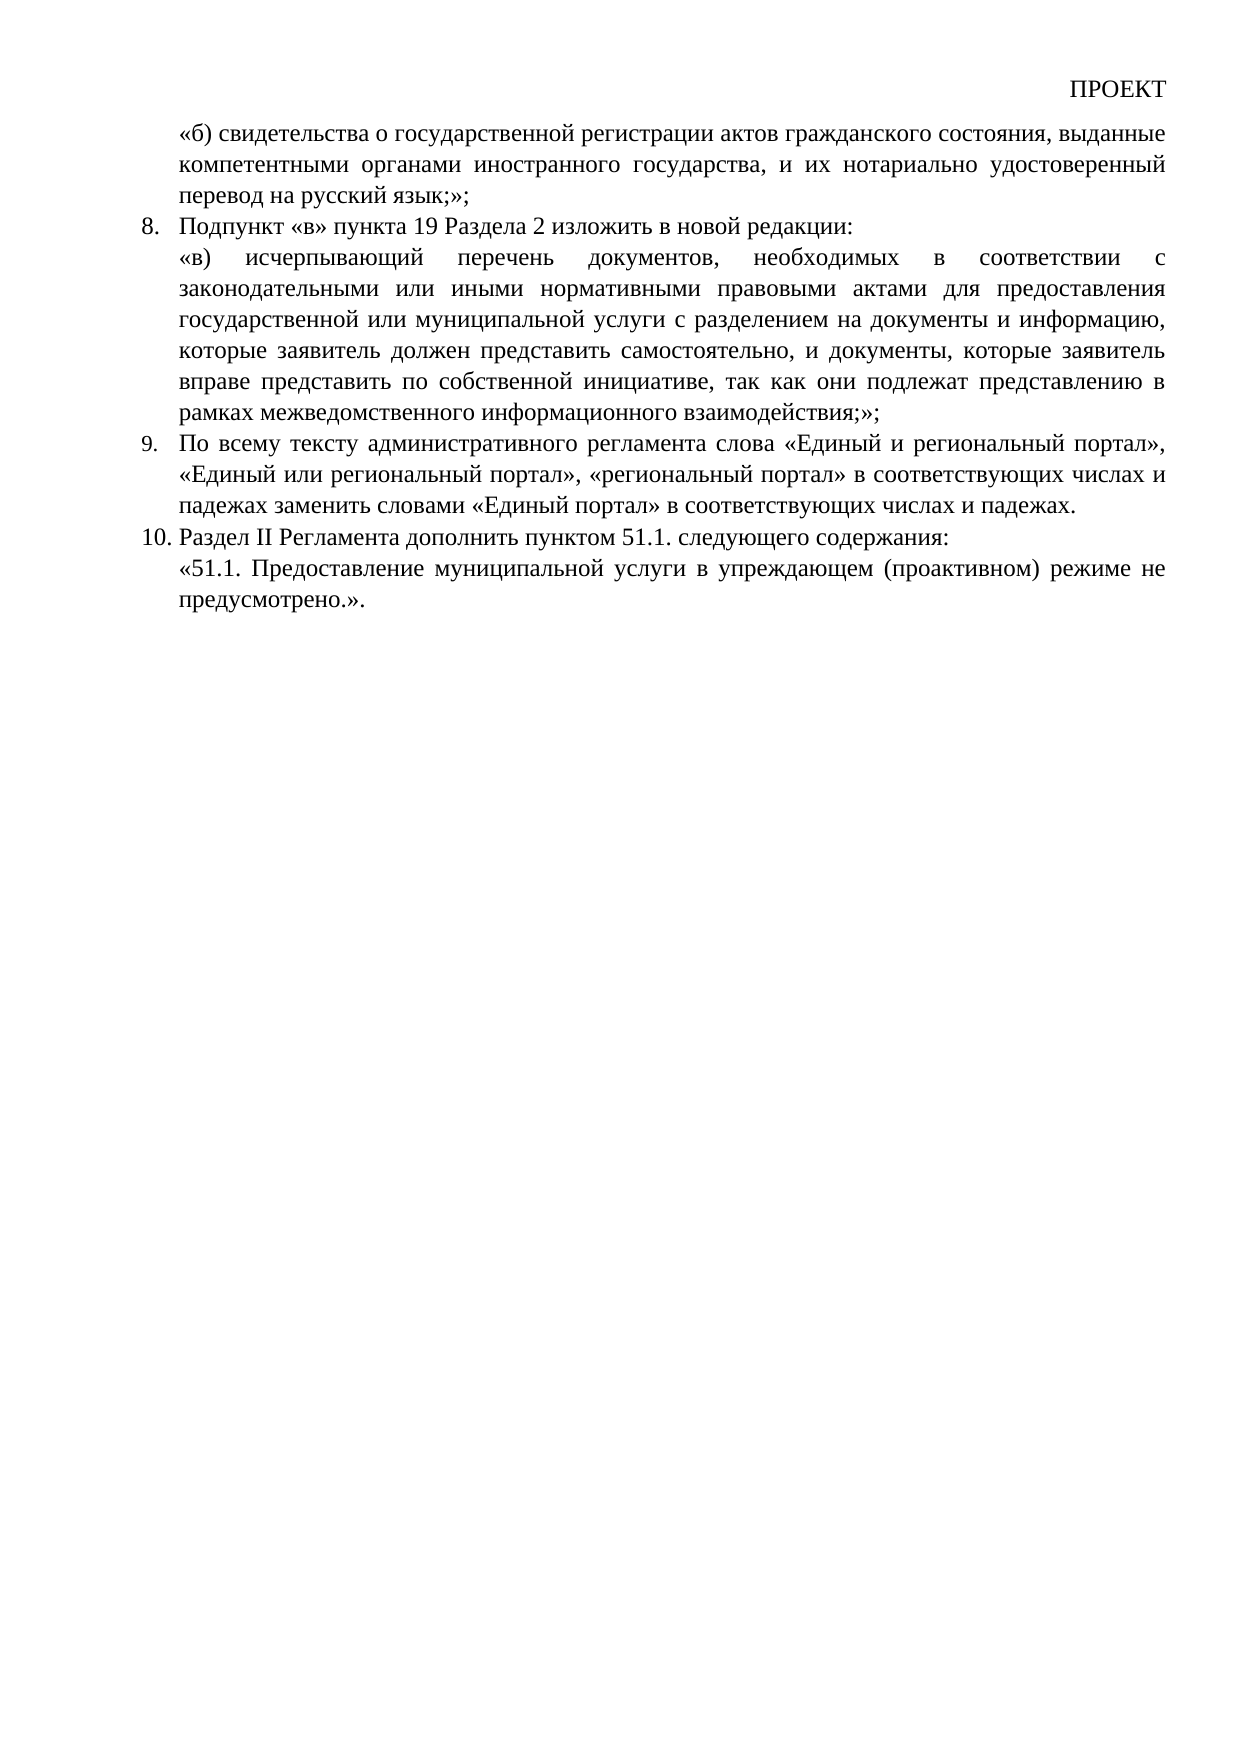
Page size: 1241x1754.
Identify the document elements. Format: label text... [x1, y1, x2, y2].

list «51.1. Предоставление муниципальной услуги в упреждающем (проактивном) режиме не предусмотрено.». [178, 553, 1167, 612]
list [178, 118, 1167, 209]
list По всему тексту административного регламента слова «Единый и региональный портал», «Единый или региональный портал», «региональный портал» в соответствующих числах и падежах заменить словами «Единый портал» в соответствующих числах и падежах. [141, 428, 1167, 519]
list «в) исчерпывающий перечень документов, необходимых в соответствии с законодательными или иными нормативными правовыми актами для предоставления государственной или муниципальной услуги с разделением на документы и информацию, которые заявитель должен представить самостоятельно, и документы, которые заявитель вправе представить по собственной инициативе, так как они подлежат представлению в рамках межведомственного информационного взаимодействия;»; [178, 242, 1167, 426]
list Раздел II Регламента дополнить пунктом 51.1. следующего содержания: [141, 522, 1167, 550]
list Подпункт «в» пункта 19 Раздела 2 изложить в новой редакции: [141, 211, 1167, 240]
